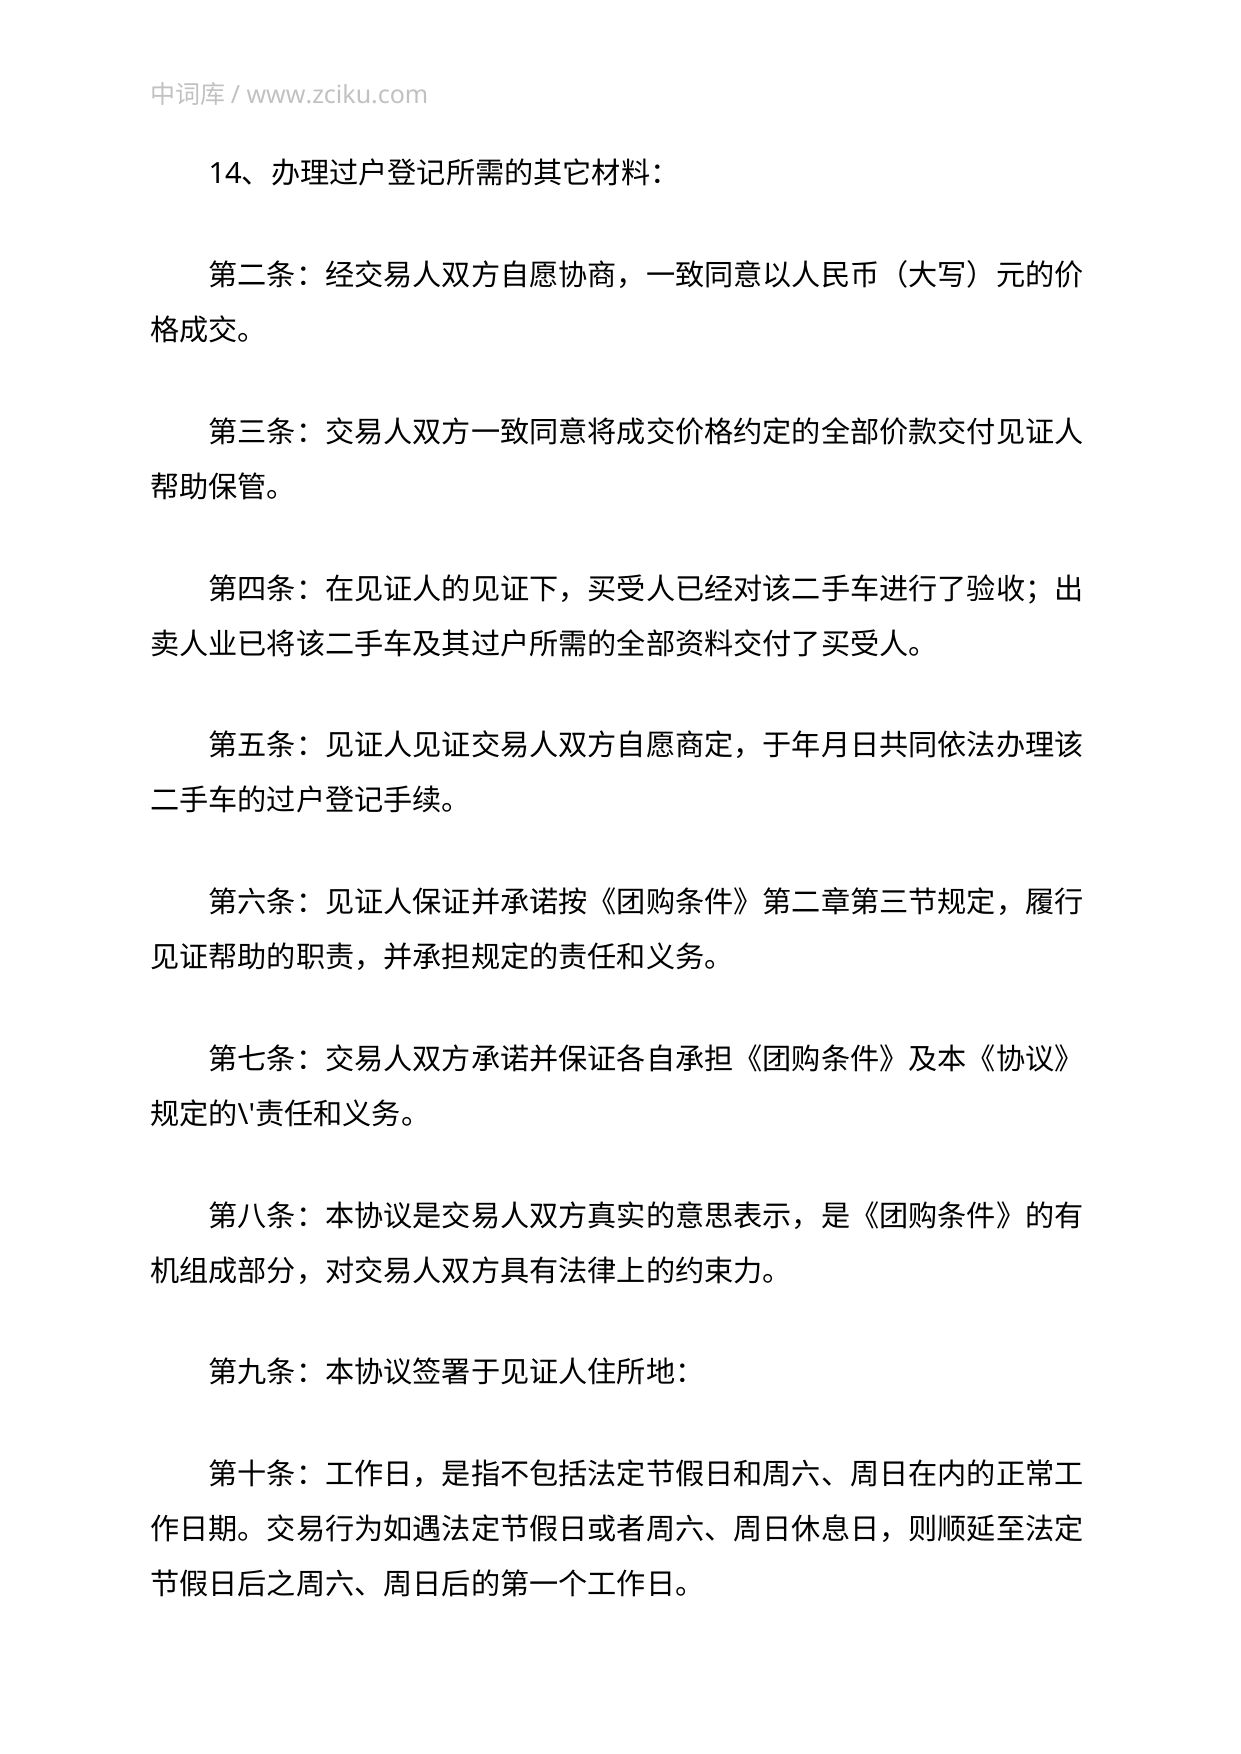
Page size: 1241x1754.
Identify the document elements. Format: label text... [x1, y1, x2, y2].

text 第七条：交易人双方承诺并保证各自承担《团购条件》及本《协议》规定的\'责任和义务。 [150, 1035, 1090, 1133]
text 第五条：见证人见证交易人双方自愿商定，于年月日共同依法办理该二手车的过户登记手续。 [150, 722, 1090, 819]
text 第六条：见证人保证并承诺按《团购条件》第二章第三节规定，履行见证帮助的职责，并承担规定的责任和义务。 [150, 879, 1090, 976]
text 第八条：本协议是交易人双方真实的意思表示，是《团购条件》的有机组成部分，对交易人双方具有法律上的约束力。 [150, 1192, 1090, 1289]
text 第四条：在见证人的见证下，买受人已经对该二手车进行了验收；出卖人业已将该二手车及其过户所需的全部资料交付了买受人。 [150, 565, 1090, 662]
text 第三条：交易人双方一致同意将成交价格约定的全部价款交付见证人帮助保管。 [150, 409, 1090, 506]
text 14、办理过户登记所需的其它材料： [150, 150, 1090, 192]
text 第九条：本协议签署于见证人住所地： [150, 1349, 1090, 1391]
text 第二条：经交易人双方自愿协商，一致同意以人民币（大写）元的价格成交。 [150, 252, 1090, 349]
text 第十条：工作日，是指不包括法定节假日和周六、周日在内的正常工作日期。交易行为如遇法定节假日或者周六、周日休息日，则顺延至法定节假日后之周六、周日后的第一个工作日。 [150, 1451, 1090, 1603]
